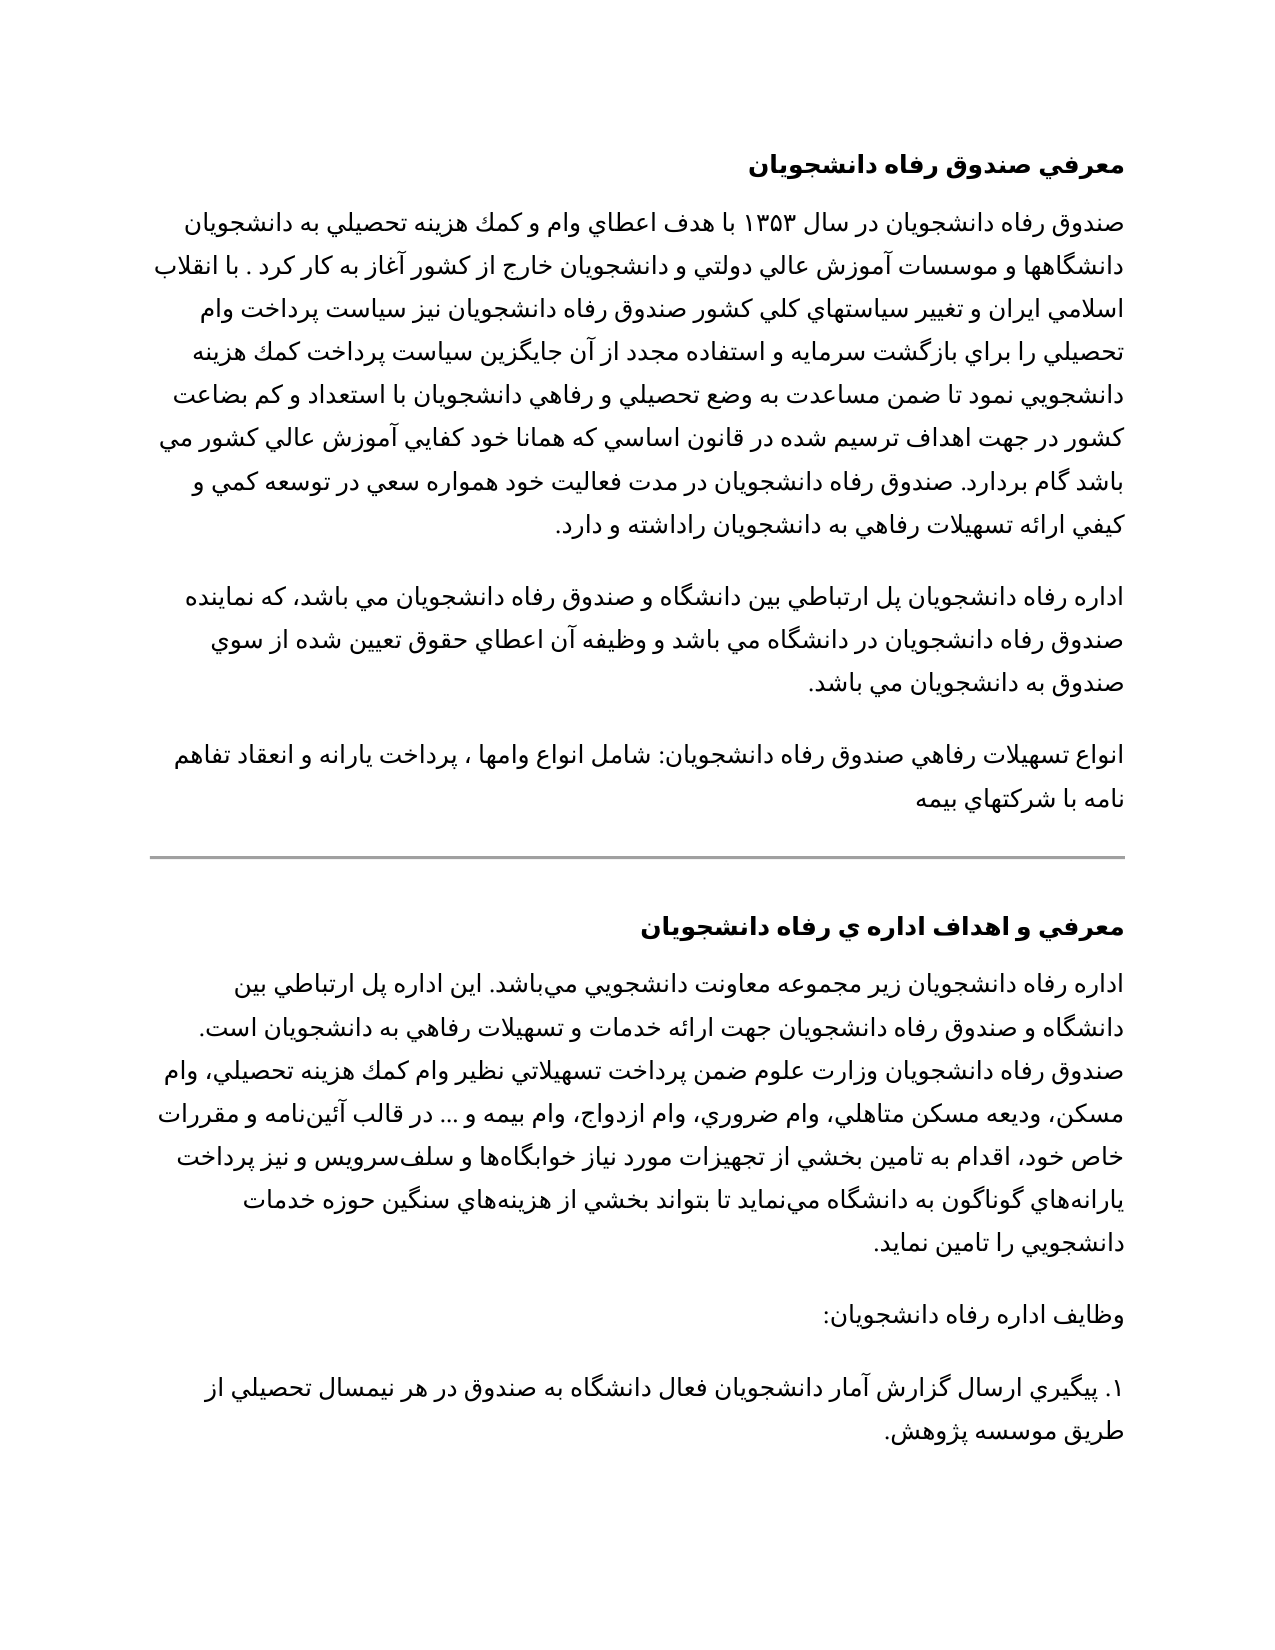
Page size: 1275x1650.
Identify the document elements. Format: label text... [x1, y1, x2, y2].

text ۱. پيگيري ارسال گزارش آمار دانشجويان فعال دانشگاه به صندوق در هر نيمسال تحصيلي از طريق موسسه پژوهش. [150, 1373, 1125, 1445]
text وظايف اداره رفاه دانشجويان: [150, 1301, 1125, 1329]
text صندوق رفاه دانشجويان در سال ۱۳۵۳ با هدف اعطاي وام و كمك هزينه تحصيلي به دانشجويان دانشگاهها و موسسات آموزش عالي دولتي و دانشجويان خارج از كشور آغاز به كار كرد . با انقلاب اسلامي ايران و تغيير سياستهاي كلي كشور صندوق رفاه دانشجويان نيز سياست پرداخت وام تحصيلي را براي بازگشت سرمايه و استفاده مجدد از آن جايگزين سياست پرداخت كمك هزينه دانشجويي نمود تا ضمن مساعدت به وضع تحصيلي و رفاهي دانشجويان با استعداد و كم بضاعت كشور در جهت اهداف ترسيم شده در قانون اساسي كه همانا خود كفايي آموزش عالي كشور مي باشد گام بردارد. صندوق رفاه دانشجويان در مدت فعاليت خود همواره سعي در توسعه كمي و كيفي ارائه تسهيلات رفاهي به دانشجويان راداشته و دارد. [150, 208, 1125, 538]
text اداره رفاه دانشجويان پل ارتباطي بين دانشگاه و صندوق رفاه دانشجويان مي باشد، كه نماينده صندوق رفاه دانشجويان در دانشگاه مي باشد و وظيفه آن اعطاي حقوق تعيين شده از سوي صندوق به دانشجويان مي باشد. [150, 582, 1125, 697]
text اداره رفاه دانشجويان زير مجموعه معاونت دانشجويي مي‌باشد. اين اداره پل ارتباطي بين دانشگاه و صندوق رفاه دانشجويان جهت ارائه خدمات و تسهيلات رفاهي به دانشجويان است. صندوق رفاه دانشجويان وزارت علوم ضمن پرداخت تسهيلاتي نظير وام كمك هزينه تحصيلي، وام مسكن، وديعه مسكن متاهلي، وام ضروري، وام ازدواج، وام بيمه و ... در قالب آئين‌نامه و مقررات خاص خود، اقدام به تامين بخشي از تجهيزات مورد نياز خوابگاه‌ها و سلف‌سرويس و نيز پرداخت يارانه‌هاي گوناگون به دانشگاه مي‌نمايد تا بتواند بخشي از هزينه‌هاي سنگين حوزه خدمات دانشجويي را تامين نمايد. [150, 969, 1125, 1257]
text معرفي صندوق رفاه دانشجويان [150, 150, 1125, 179]
text معرفي و اهداف اداره ي رفاه دانشجويان [150, 912, 1125, 940]
text انواع تسهيلات رفاهي صندوق رفاه دانشجويان: شامل انواع وامها ، پرداخت يارانه و انعقاد تفاهم نامه با شركتهاي بيمه [150, 741, 1125, 812]
